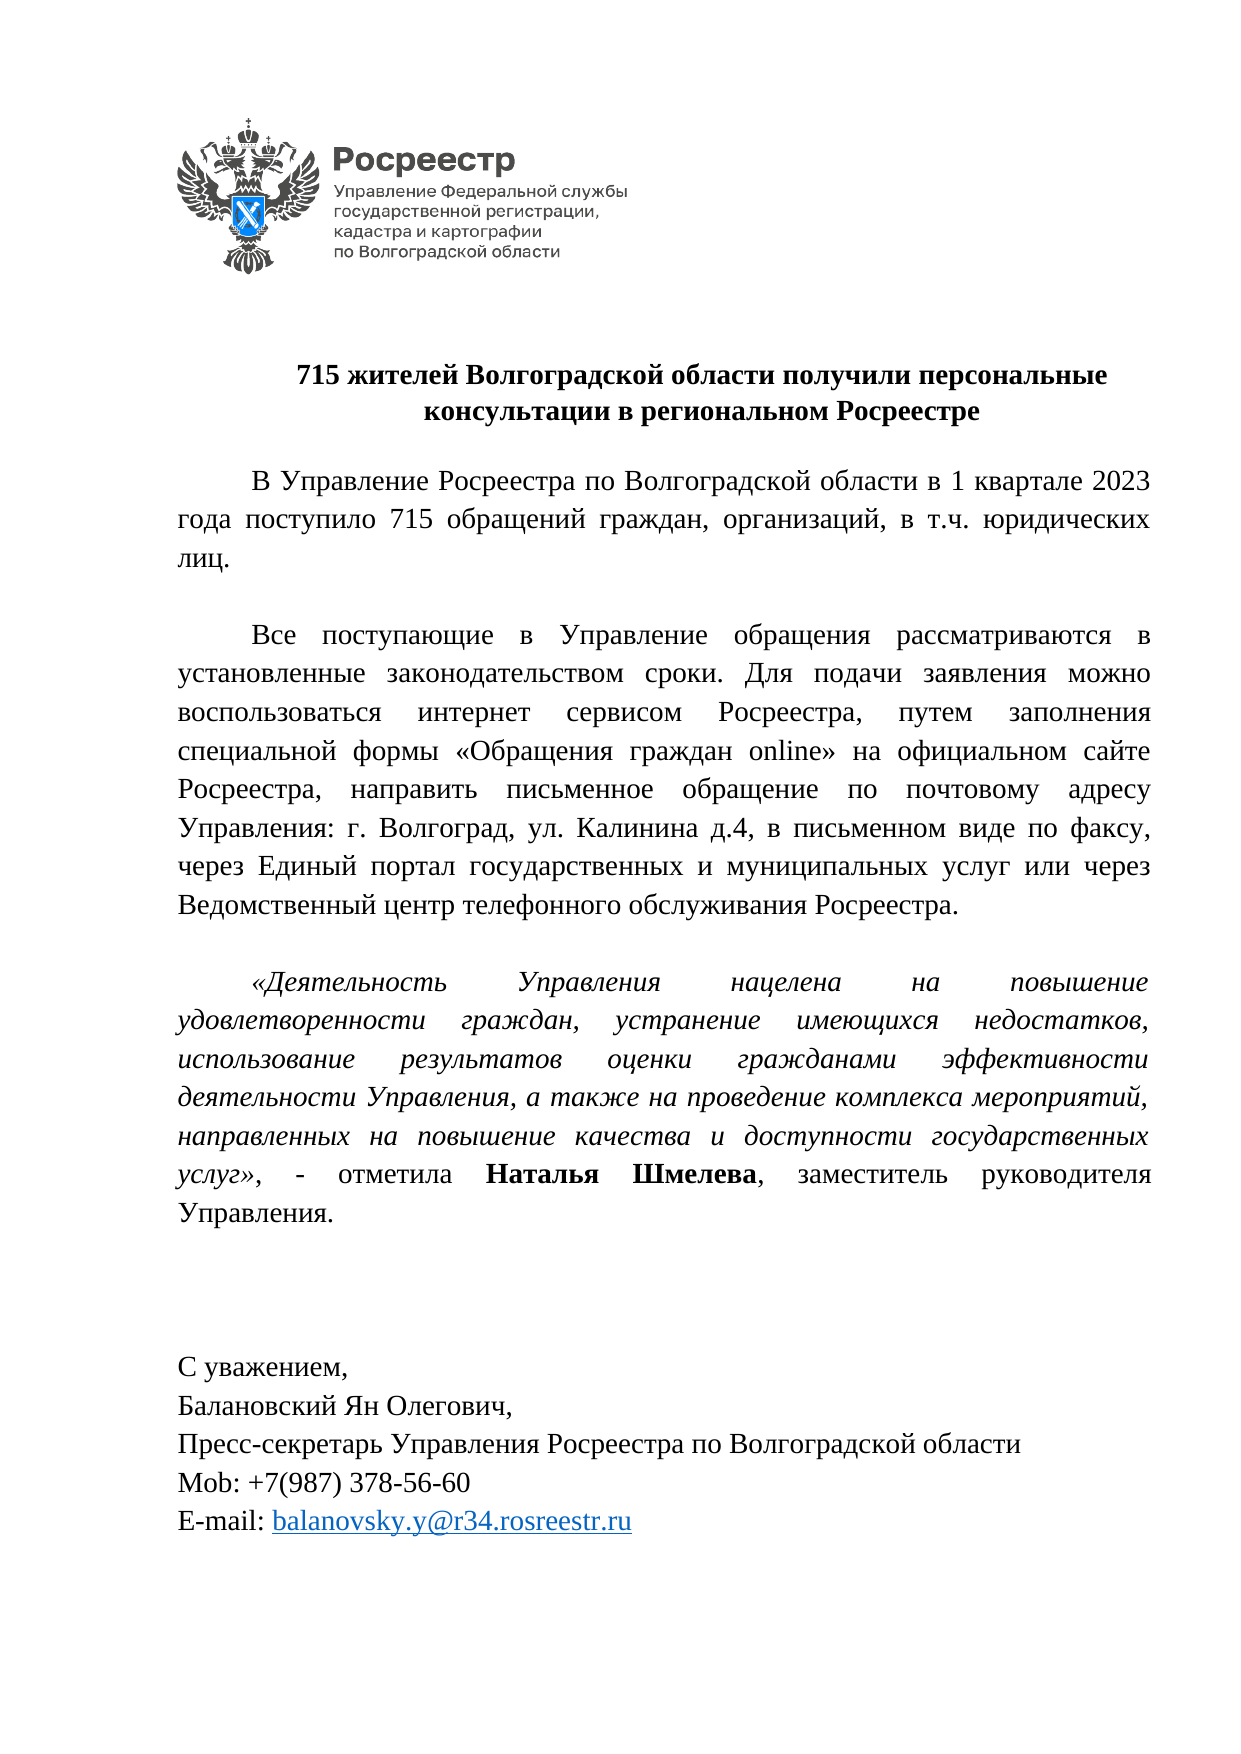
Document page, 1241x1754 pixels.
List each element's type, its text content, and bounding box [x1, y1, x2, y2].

text «Деятельность Управления нацелена на повышение удовлетворенности граждан, устранение имеющихся недостатков, использование результатов оценки гражданами эффективности деятельности Управления, а также на проведение комплекса мероприятий, направленных на повышение качества и доступности государственных услуг», - отметила Наталья Шмелева, заместитель руководителя Управления. [177, 964, 1152, 1229]
text Все поступающие в Управление обращения рассматриваются в установленные законодательством сроки. Для подачи заявления можно воспользоваться интернет сервисом Росреестра, путем заполнения специальной формы «Обращения граждан online» на официальном сайте Росреестра, направить письменное обращение по почтовому адресу Управления: г. Волгоград, ул. Калинина д.4, в письменном виде по факсу, через Единый портал государственных и муниципальных услуг или через Ведомственный центр телефонного обслуживания Росреестра. [177, 617, 1152, 920]
text В Управление Росреестра по Волгоградской области в 1 квартале 2023 года поступило 715 обращений граждан, организаций, в т.ч. юридических лиц. [177, 463, 1152, 573]
text С уважением, [177, 1349, 1152, 1383]
text Mob: +7(987) 378-56-60 [177, 1465, 1152, 1498]
list 715 жителей Волгоградской области получили персональные консультации в региональном Росреестре [252, 357, 1152, 427]
text Пресс-секретарь Управления Росреестра по Волгоградской области [177, 1426, 1152, 1460]
text Балановский Ян Олегович, [177, 1388, 1152, 1421]
picture [177, 118, 635, 276]
text E-mail: balanovsky.y@r34.rosreestr.ru [177, 1503, 1152, 1537]
